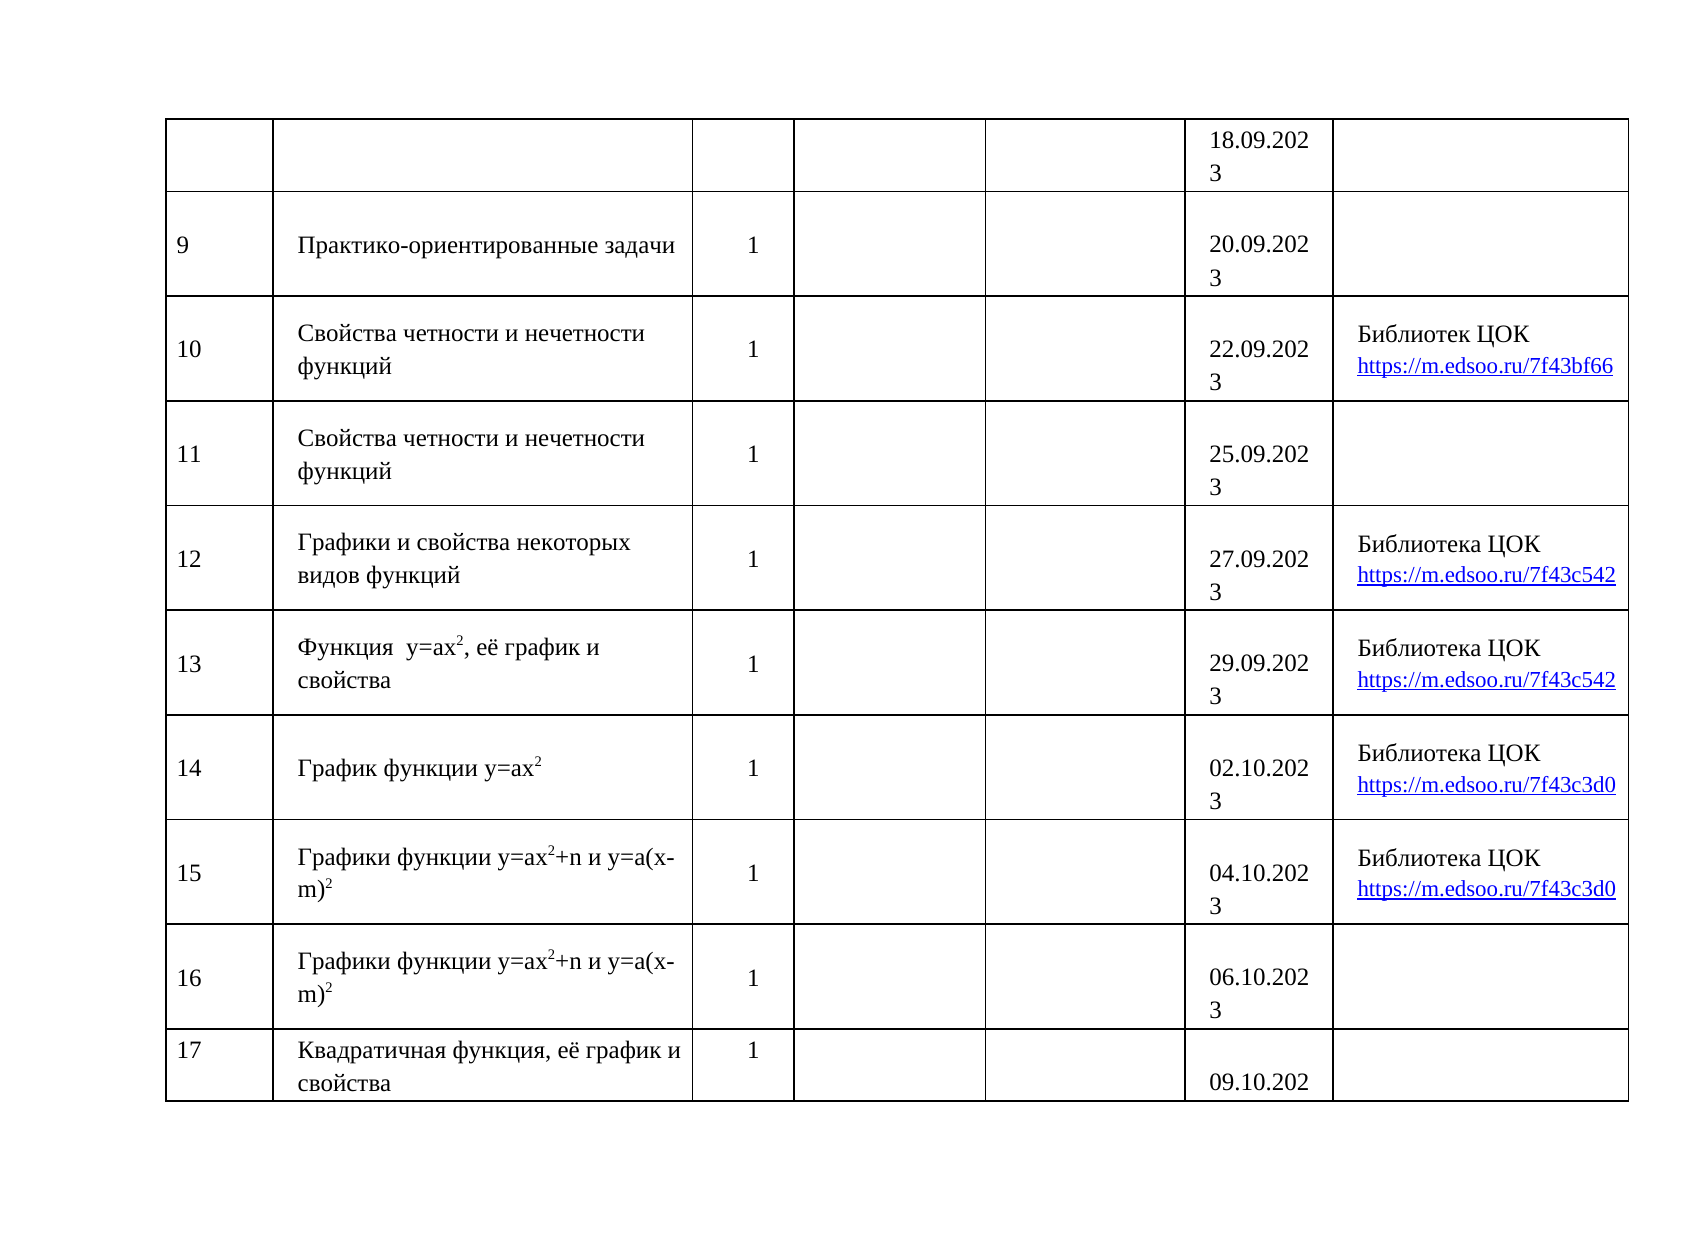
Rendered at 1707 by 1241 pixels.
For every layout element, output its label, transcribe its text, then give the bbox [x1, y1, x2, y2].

table_cell [986, 120, 1184, 191]
table_cell [986, 506, 1184, 609]
table_cell [795, 120, 985, 191]
table_cell [986, 402, 1184, 504]
table_cell 20.09.2023 [1186, 192, 1332, 295]
table_cell 10 [167, 297, 272, 400]
table_cell Графики и свойства некоторых видов функций [274, 506, 692, 609]
table_cell 1 [693, 192, 793, 295]
table_cell 02.10.2023 [1186, 716, 1332, 819]
table_cell [795, 297, 985, 400]
table_cell [795, 506, 985, 609]
table_cell [1334, 192, 1628, 295]
table_cell 27.09.2023 [1186, 506, 1332, 609]
table_cell [795, 611, 985, 714]
table_cell 1 [693, 820, 793, 923]
table_cell [986, 297, 1184, 400]
table_cell 25.09.2023 [1186, 402, 1332, 504]
table_cell 1 [693, 297, 793, 400]
table_cell [1334, 120, 1628, 191]
table_cell Графики функции у=ах2+n и y=a(x-m)2 [274, 820, 692, 923]
table_cell Библиотека ЦОК https://m.edsoo.ru/7f43c542 [1334, 506, 1628, 609]
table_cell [274, 1030, 692, 1100]
table_cell Свойства четности и нечетности функций [274, 402, 692, 504]
table_cell Библиотека ЦОК https://m.edsoo.ru/7f43c3d0 [1334, 820, 1628, 923]
table_cell 8 [167, 120, 272, 191]
table_cell [1334, 925, 1628, 1028]
table_cell 1 [693, 402, 793, 504]
table_cell [986, 192, 1184, 295]
table_cell 11 [167, 402, 272, 504]
table_cell Функция у=ах2, её график и свойства [274, 611, 692, 714]
table_cell График функции у=ах2 [274, 716, 692, 819]
table_cell [795, 192, 985, 295]
table_cell 1 [693, 716, 793, 819]
table_cell 1 [693, 925, 793, 1028]
table_cell 04.10.2023 [1186, 820, 1332, 923]
table_cell 29.09.2023 [1186, 611, 1332, 714]
table_cell 06.10.2023 [1186, 925, 1332, 1028]
table_cell 13 [167, 611, 272, 714]
table_cell Библиотека ЦОК https://m.edsoo.ru/7f43c542 [1334, 611, 1628, 714]
table_cell 1 [693, 1030, 793, 1100]
table_cell 14 [167, 716, 272, 819]
table_cell [986, 1030, 1184, 1100]
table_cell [274, 120, 692, 191]
table_cell Библиотек ЦОК https://m.edsoo.ru/7f43bf66 [1334, 297, 1628, 400]
table_cell 22.09.2023 [1186, 297, 1332, 400]
table_cell [795, 716, 985, 819]
table_cell Практико-ориентированные задачи [274, 192, 692, 295]
table_cell 1 [693, 506, 793, 609]
table_cell 1 [693, 120, 793, 191]
table_cell 9 [167, 192, 272, 295]
table_cell [795, 925, 985, 1028]
table_cell [795, 1030, 985, 1100]
table_cell [986, 820, 1184, 923]
table_cell [986, 716, 1184, 819]
table_cell Графики функции у=ах2+n и y=a(x-m)2 [274, 925, 692, 1028]
table_cell [1334, 1030, 1628, 1100]
table_cell [986, 925, 1184, 1028]
table_cell 1 [693, 611, 793, 714]
table_cell 16 [167, 925, 272, 1028]
table_cell [1334, 402, 1628, 504]
table_cell 09.10.2023 [1186, 1030, 1332, 1100]
table_cell 15 [167, 820, 272, 923]
table_cell 17 [167, 1030, 272, 1100]
table_cell 18.09.2023 [1186, 120, 1332, 191]
table_cell Библиотека ЦОК https://m.edsoo.ru/7f43c3d0 [1334, 716, 1628, 819]
table_cell [986, 611, 1184, 714]
table_cell [795, 820, 985, 923]
table_cell Свойства четности и нечетности функций [274, 297, 692, 400]
table_cell 12 [167, 506, 272, 609]
table_cell [795, 402, 985, 504]
